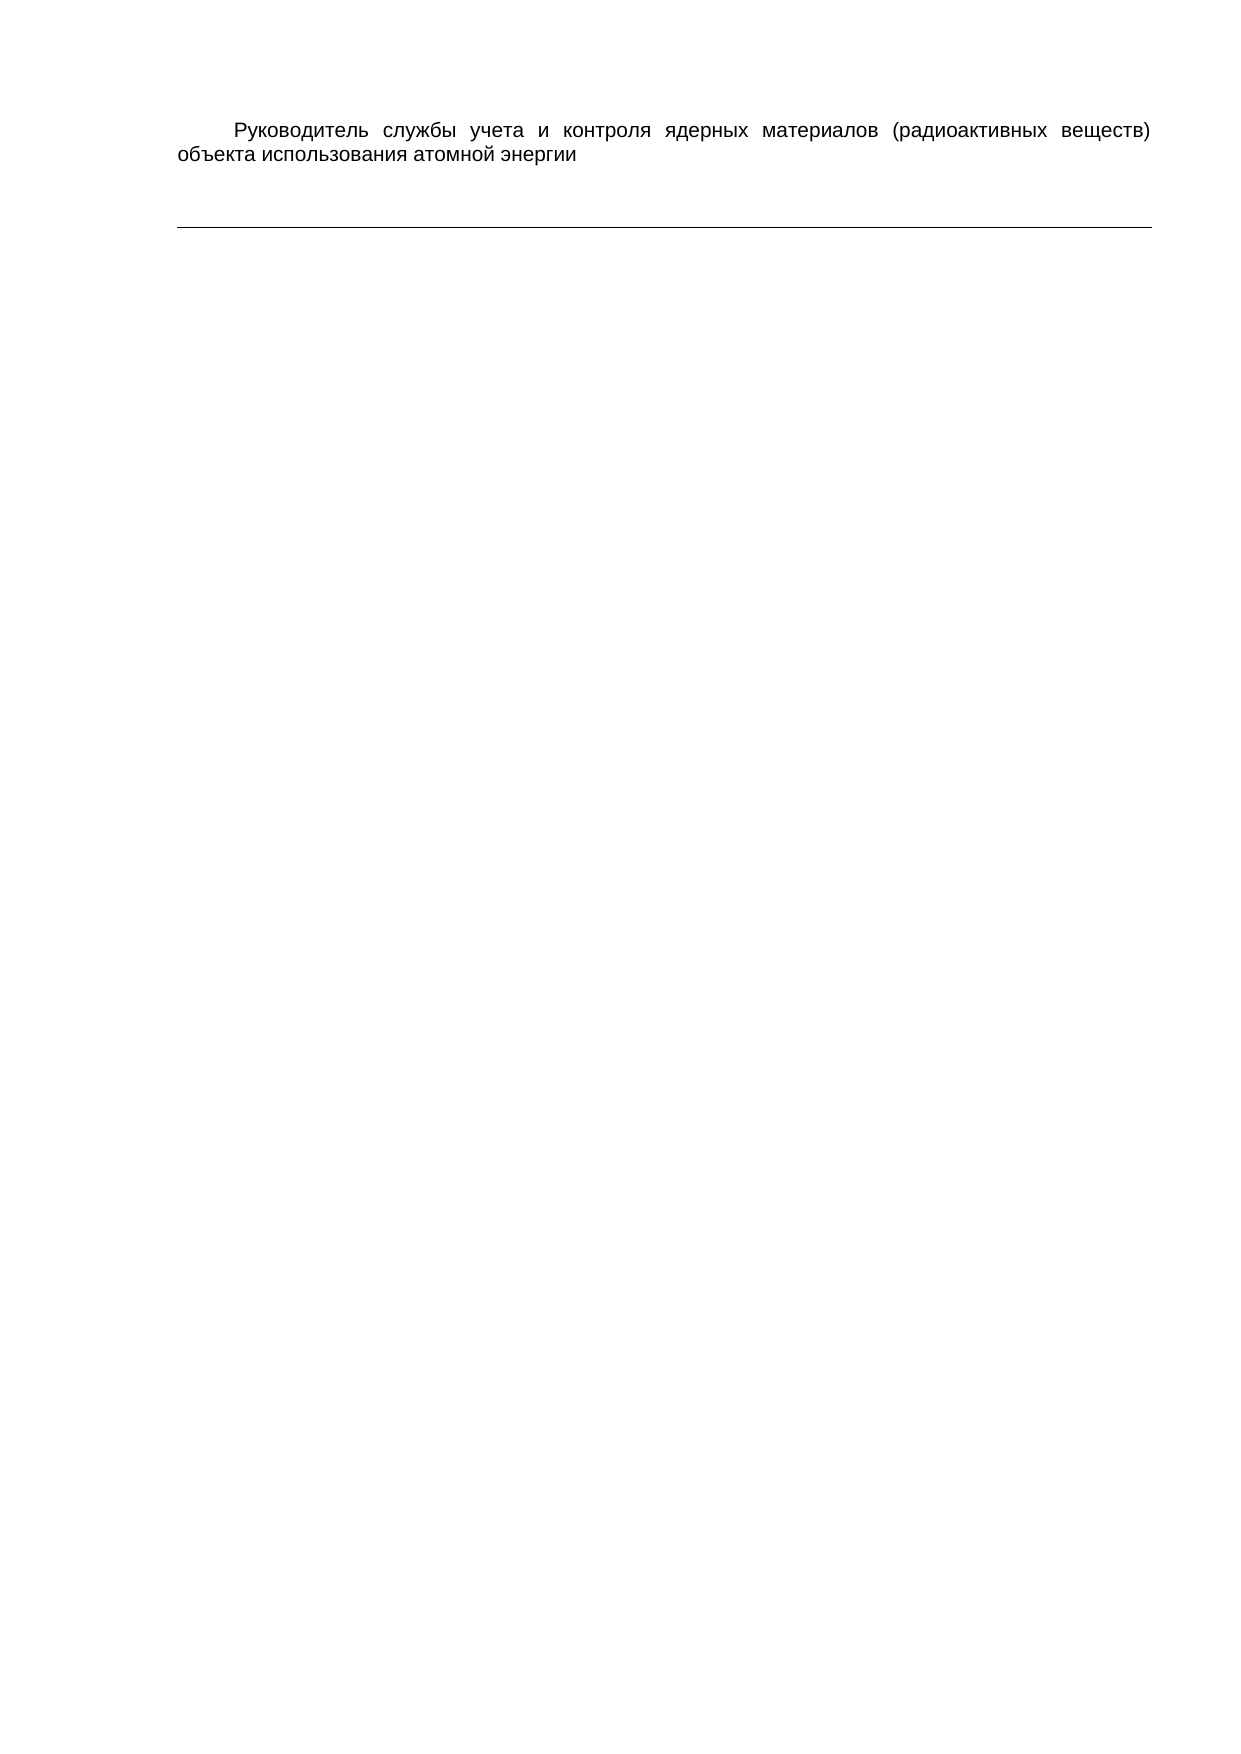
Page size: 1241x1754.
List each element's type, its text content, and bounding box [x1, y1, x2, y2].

text Руководитель службы учета и контроля ядерных материалов (радиоактивных веществ) объекта использования атомной энергии [177, 118, 1152, 166]
